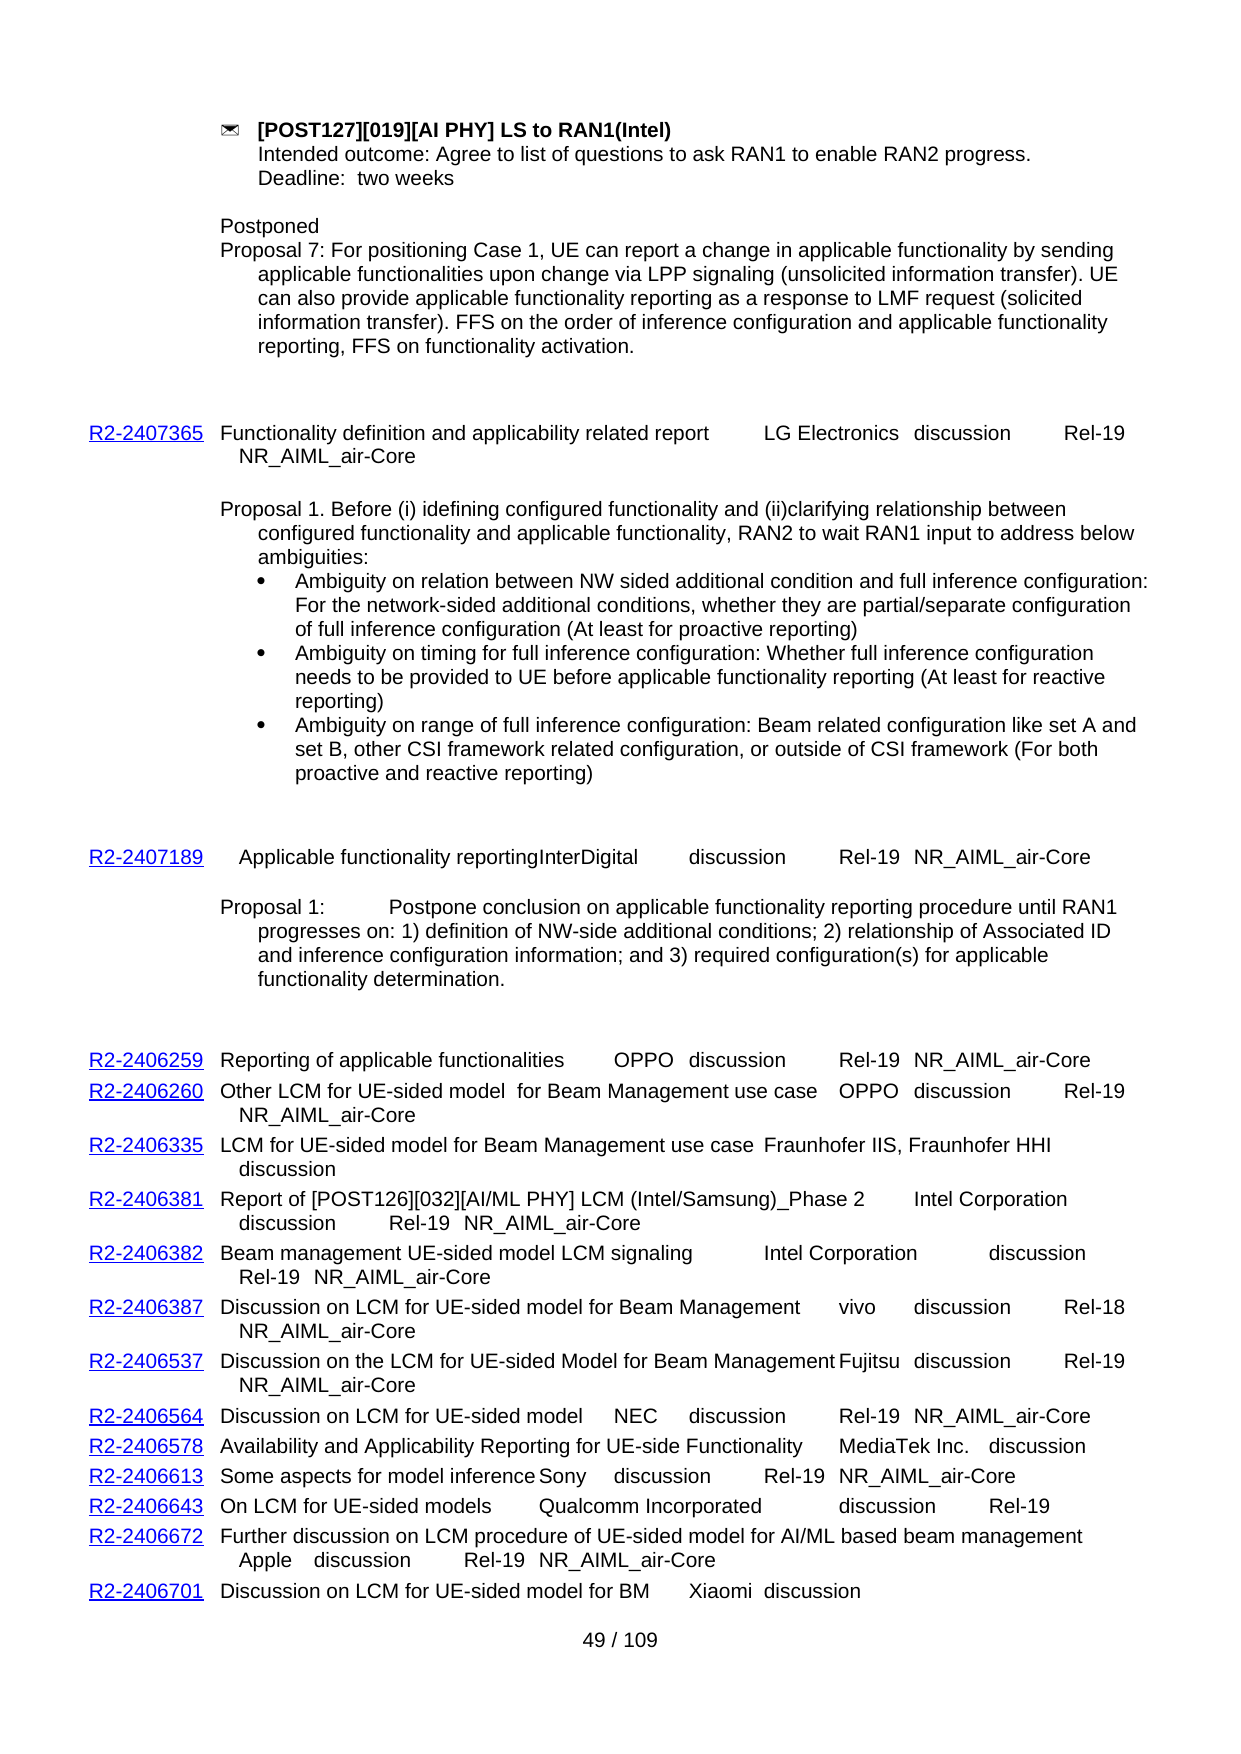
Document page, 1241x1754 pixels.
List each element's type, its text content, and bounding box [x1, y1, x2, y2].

title R2-2407365 Functionality definition and applicability related report LG Electronics discussion Rel-19 NR_AIML_air-Core [89, 420, 1152, 468]
text Intended outcome: Agree to list of questions to ask RAN1 to enable RAN2 progress. [220, 142, 1152, 166]
text Proposal 1. Before (i) idefining configured functionality and (ii)clarifying relationship between configured functionality and applicable functionality, RAN2 to wait RAN1 input to address below ambiguities: [220, 497, 1152, 568]
list Ambiguity on range of full inference configuration: Beam related configuration like set A and set B, other CSI framework related configuration, or outside of CSI framework (For both proactive and reactive reporting) [257, 712, 1152, 784]
text R2-2406259 Reporting of applicable functionalities OPPO discussion Rel-19 NR_AIML_air-Core [89, 1048, 1152, 1072]
text R2-2406564 Discussion on LCM for UE-sided model NEC discussion Rel-19 NR_AIML_air-Core [89, 1403, 1152, 1427]
text R2-2406387 Discussion on LCM for UE-sided model for Beam Management vivo discussion Rel-18 NR_AIML_air-Core [89, 1295, 1152, 1343]
text R2-2406381 Report of [POST126][032][AI/ML PHY] LCM (Intel/Samsung)_Phase 2 Intel Corporation discussion Rel-19 NR_AIML_air-Core [89, 1187, 1152, 1235]
text Proposal 1: Postpone conclusion on applicable functionality reporting procedure until RAN1 progresses on: 1) definition of NW-side additional conditions; 2) relationship of Associated ID and inference configuration information; and 3) required configuration(s) for applicable functionality determination. [220, 895, 1152, 991]
text R2-2406672 Further discussion on LCM procedure of UE-sided model for AI/ML based beam management Apple discussion Rel-19 NR_AIML_air-Core [89, 1524, 1152, 1572]
text R2-2406335 LCM for UE-sided model for Beam Management use case Fraunhofer IIS, Fraunhofer HHI discussion [89, 1133, 1152, 1181]
text R2-2406613 Some aspects for model inference Sony discussion Rel-19 NR_AIML_air-Core [89, 1464, 1152, 1488]
text R2-2406537 Discussion on the LCM for UE-sided Model for Beam Management Fujitsu discussion Rel-19 NR_AIML_air-Core [89, 1349, 1152, 1397]
text R2-2406701 Discussion on LCM for UE-sided model for BM Xiaomi discussion [89, 1578, 1152, 1602]
list Ambiguity on relation between NW sided additional condition and full inference configuration: For the network-sided additional conditions, whether they are partial/separate configuration of full inference configuration (At least for proactive reporting) [257, 568, 1152, 640]
text R2-2406578 Availability and Applicability Reporting for UE-side Functionality MediaTek Inc. discussion [89, 1434, 1152, 1458]
text R2-2406643 On LCM for UE-sided models Qualcomm Incorporated discussion Rel-19 [89, 1494, 1152, 1518]
text Proposal 7: For positioning Case 1, UE can report a change in applicable functionality by sending applicable functionalities upon change via LPP signaling (unsolicited information transfer). UE can also provide applicable functionality reporting as a response to LMF request (solicited information transfer). FFS on the order of inference configuration and applicable functionality reporting, FFS on functionality activation. [220, 238, 1152, 358]
text R2-2406260 Other LCM for UE-sided model for Beam Management use case OPPO discussion Rel-19 NR_AIML_air-Core [89, 1078, 1152, 1126]
list Ambiguity on timing for full inference configuration: Whether full inference configuration needs to be provided to UE before applicable functionality reporting (At least for reactive reporting) [257, 640, 1152, 712]
text R2-2406382 Beam management UE-sided model LCM signaling Intel Corporation discussion Rel-19 NR_AIML_air-Core [89, 1241, 1152, 1289]
text Postponed [220, 214, 1152, 238]
text [POST127][019][AI PHY] LS to RAN1(Intel) [220, 118, 1152, 142]
text R2-2407189 Applicable functionality reporting InterDigital discussion Rel-19 NR_AIML_air-Core [89, 845, 1152, 869]
text Deadline: two weeks [220, 166, 1152, 190]
